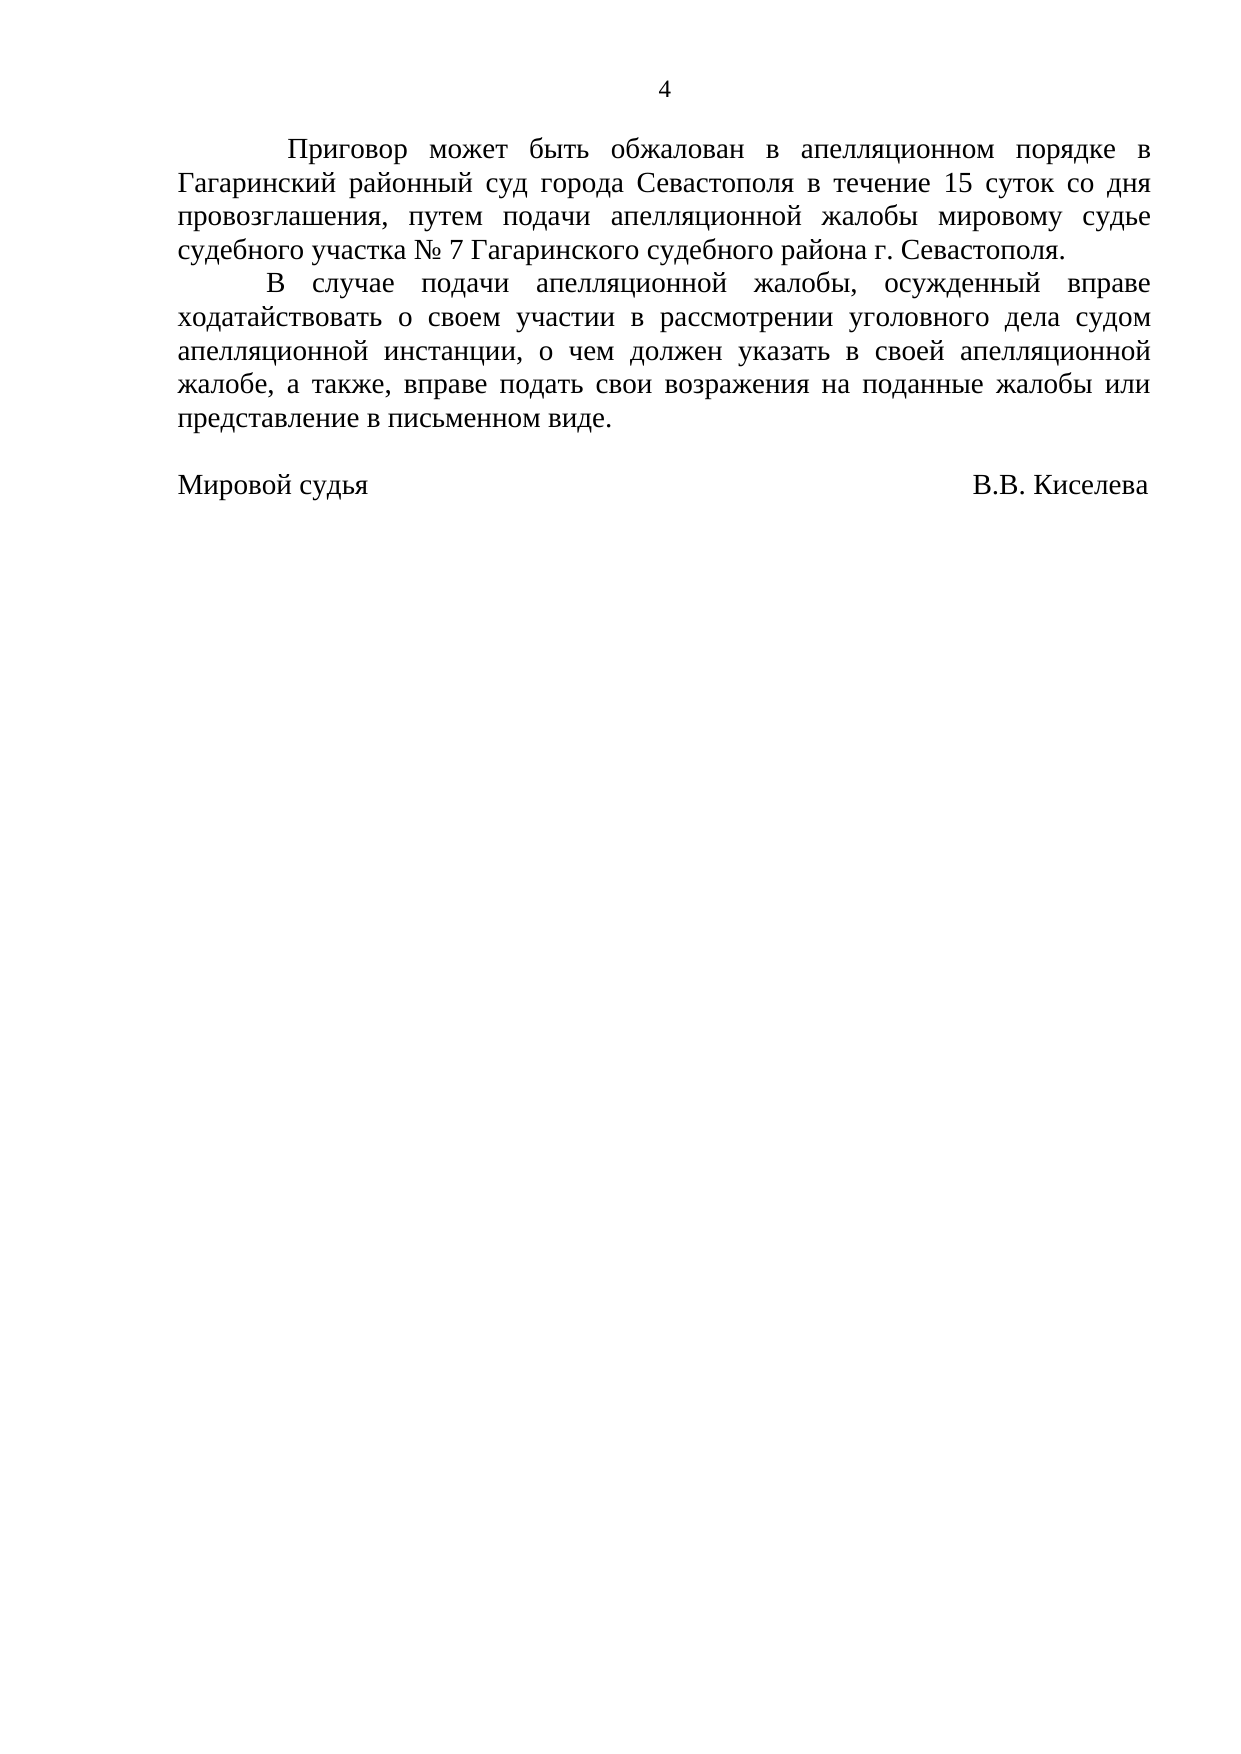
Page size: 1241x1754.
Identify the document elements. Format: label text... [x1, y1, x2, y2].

text Мировой судья В.В. Киселева [177, 467, 1152, 500]
text В случае подачи апелляционной жалобы, осужденный вправе ходатайствовать о своем участии в рассмотрении уголовного дела судом апелляционной инстанции, о чем должен указать в своей апелляционной жалобе, а также, вправе подать свои возражения на поданные жалобы или представление в письменном виде. [177, 266, 1152, 433]
text Приговор может быть обжалован в апелляционном порядке в Гагаринский районный суд города Севастополя в течение 15 суток со дня провозглашения, путем подачи апелляционной жалобы мировому судье судебного участка № 7 Гагаринского судебного района г. Севастополя. [177, 131, 1152, 266]
